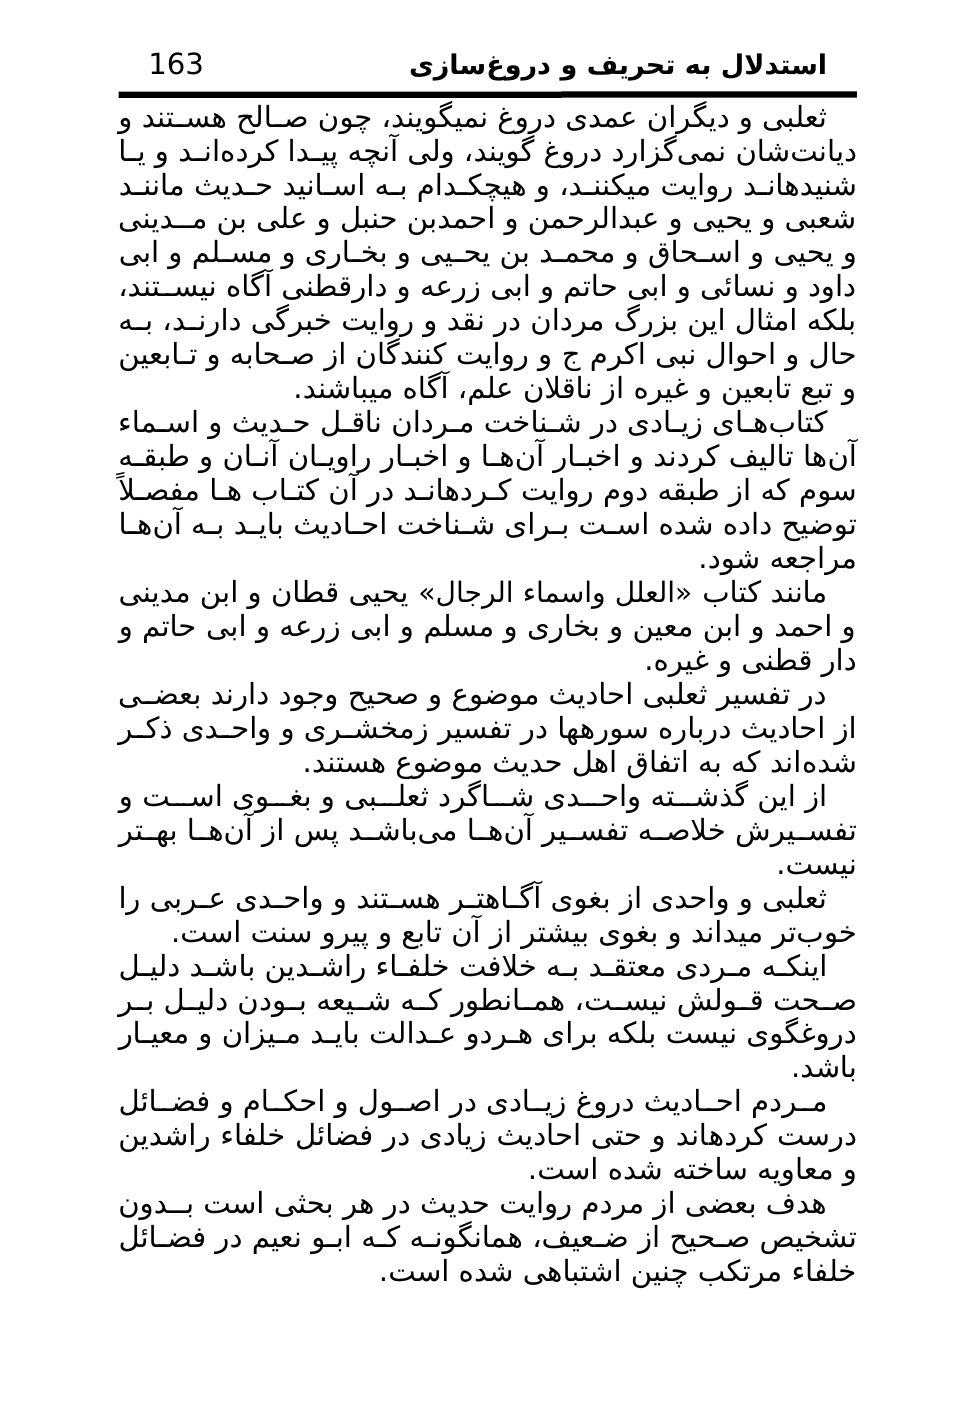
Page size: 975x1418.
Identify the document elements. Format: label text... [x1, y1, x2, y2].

text در تفسیر ثعلبی احادیث موضوع و صحیح وجود دارند بعضی از احادیث درباره سورهها در تفسیر زمخشری و واحدی ذکر شده‌اند که به اتفاق اهل حدیث موضوع هستند. [118, 677, 857, 779]
text اینکه مردی معتقد به خلافت خلفاء راشدین باشد دلیل صحت قولش نیست، همانطور که شیعه بودن دلیل بر دروغگوی نیست بلکه برای هردو عدالت باید میزان و معیار باشد. [118, 949, 857, 1085]
text مانند کتاب «العلل واسماء الرجال» یحیی قطان و ابن مدینی و احمد و ابن معین و بخاری و مسلم و ابی زرعه و ابی حاتم و دار قطنی و غیره. [118, 575, 857, 677]
text مردم احادیث دروغ زیادی در اصول و احکام و فضائل درست کردهاند و حتی احادیث زیادی در فضائل خلفاء راشدین و معاویه ساخته شده است. [118, 1085, 857, 1187]
text ثعلبی و دیگران عمدی دروغ نمیگویند، چون صالح هستند و دیانت‌شان نمی‌گزارد دروغ گویند، ولی آنچه پیدا کرده‌اند و یا شنیدهاند روایت میکنند، و هیچکدام به اسانید حدیث مانند شعبی و یحیی و عبدالرحمن و احمدبن حنبل و علی بن مدینی و یحیی و اسحاق و محمد بن یحیی و بخاری و مسلم و ابی داود و نسائی و ابی حاتم و ابی زرعه و دارقطنی آگاه نیستند، بلکه امثال این بزرگ مردان در نقد و روایت خبرگی دارند، به حال و احوال نبی اکرم ج و روایت کنندگان از صحابه و تابعین و تبع تابعین و غیره از ناقلان علم، آگاه میباشند. [118, 100, 857, 406]
text هدف بعضی از مردم روایت حدیث در هر بحثی است بدون تشخیص صحیح از ضعیف، همانگونه که ابو نعیم در فضائل خلفاء مرتکب چنین اشتباهی شده است. [118, 1187, 857, 1288]
text ثعلبی و واحدی از بغوی آگاهتر هستند و واحدی عربی را خوب‌تر میداند و بغوی بیشتر از آن تابع و پیرو سنت است. [118, 881, 857, 949]
text از این گذشته واحدی شاگرد ثعلبی و بغوی است و تفسیرش خلاصه تفسیر آن‌ها می‌باشد پس از آن‌ها بهتر نیست. [118, 779, 857, 881]
text کتاب‌های زیادی در شناخت مردان ناقل حدیث و اسماء آن‌ها تالیف کردند و اخبار آن‌ها و اخبار راویان آنان و طبقه سوم که از طبقه دوم روایت کردهاند در آن کتاب ها مفصلاً توضیح داده شده است برای شناخت احادیث باید به آن‌ها مراجعه شود. [118, 406, 857, 575]
